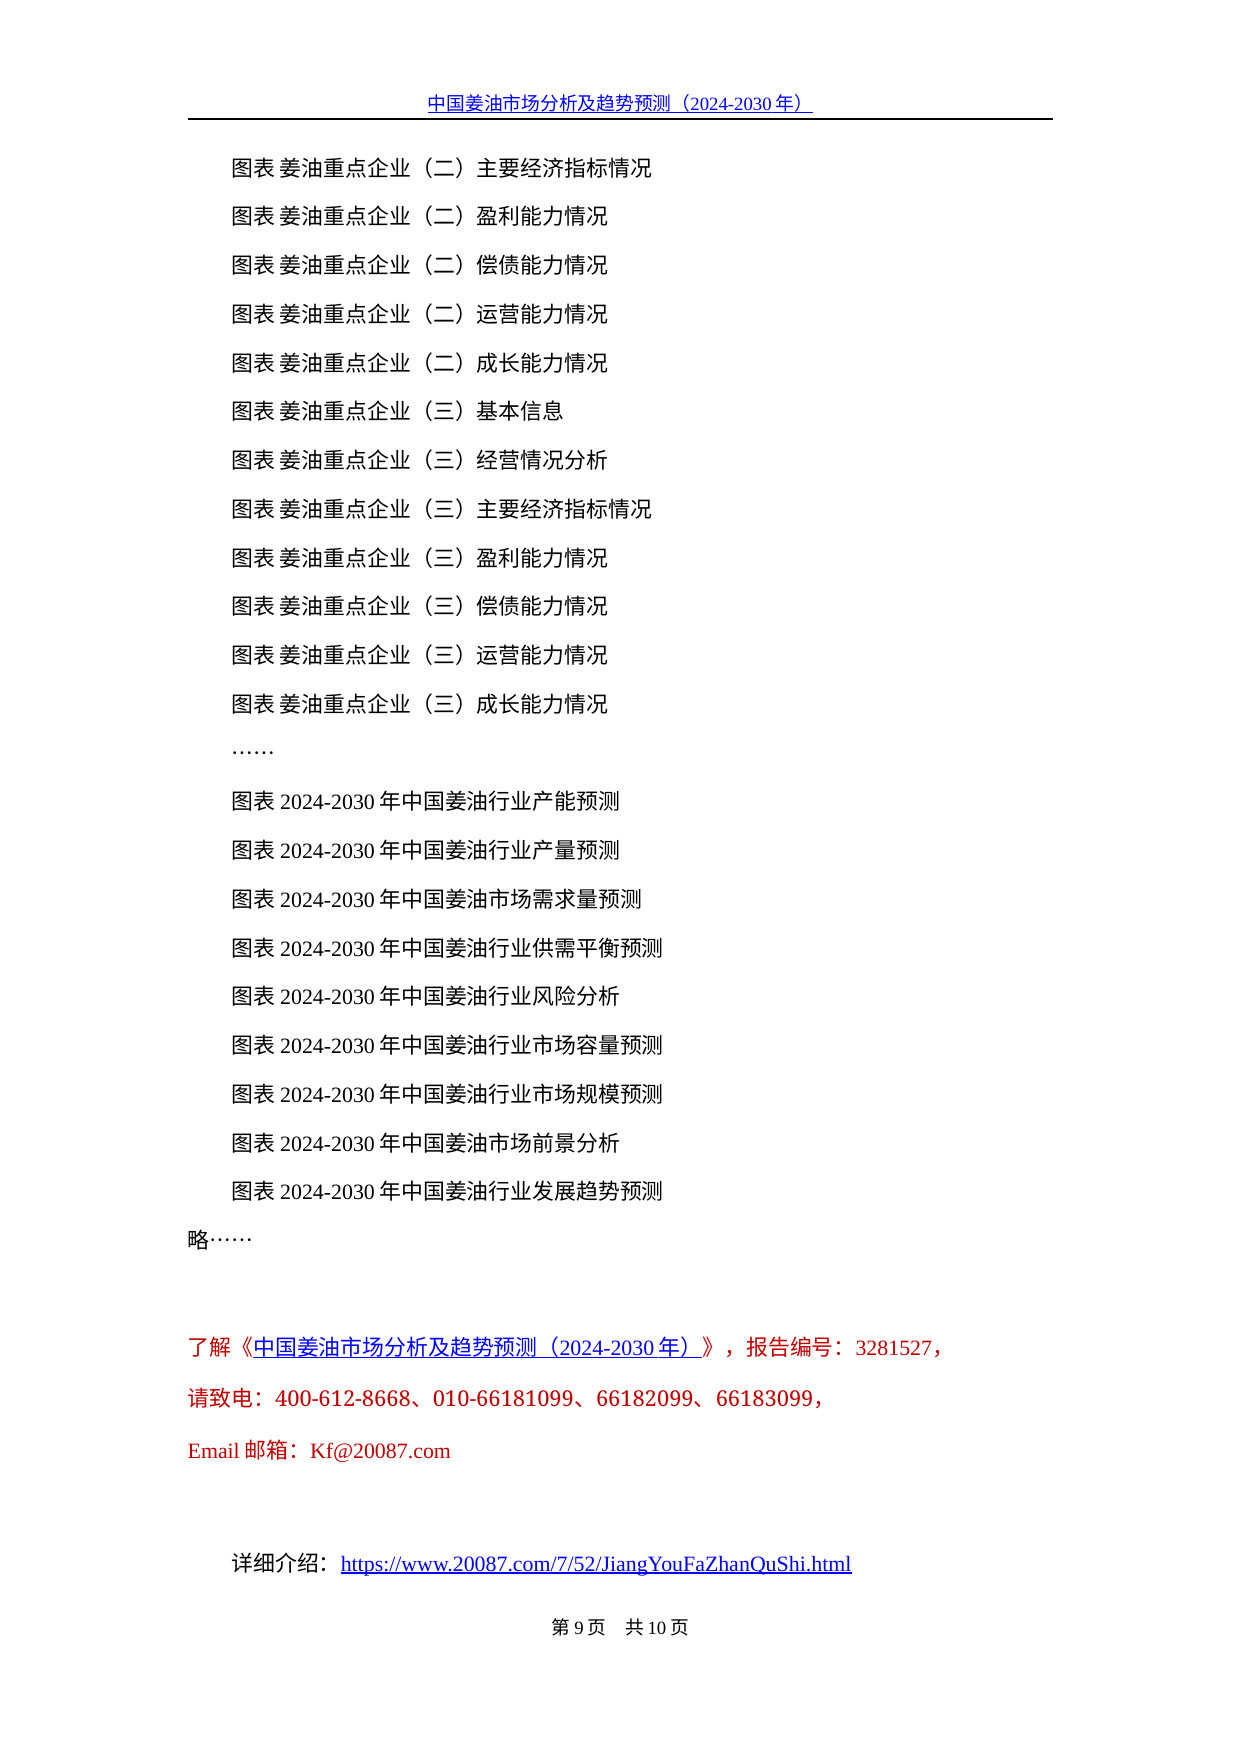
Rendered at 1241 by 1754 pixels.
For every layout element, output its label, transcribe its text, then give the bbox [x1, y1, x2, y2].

text 详细介绍：https://www.20087.com/7/52/JiangYouFaZhanQuShi.html [187, 1545, 1053, 1578]
text 请致电：400-612-8668、010-66181099、66182099、66183099， [187, 1381, 1053, 1413]
text 了解《中国姜油市场分析及趋势预测（2024-2030年）》，报告编号：3281527， [187, 1329, 1053, 1362]
text Email邮箱：Kf@20087.com [187, 1432, 1053, 1465]
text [187, 150, 1053, 1255]
